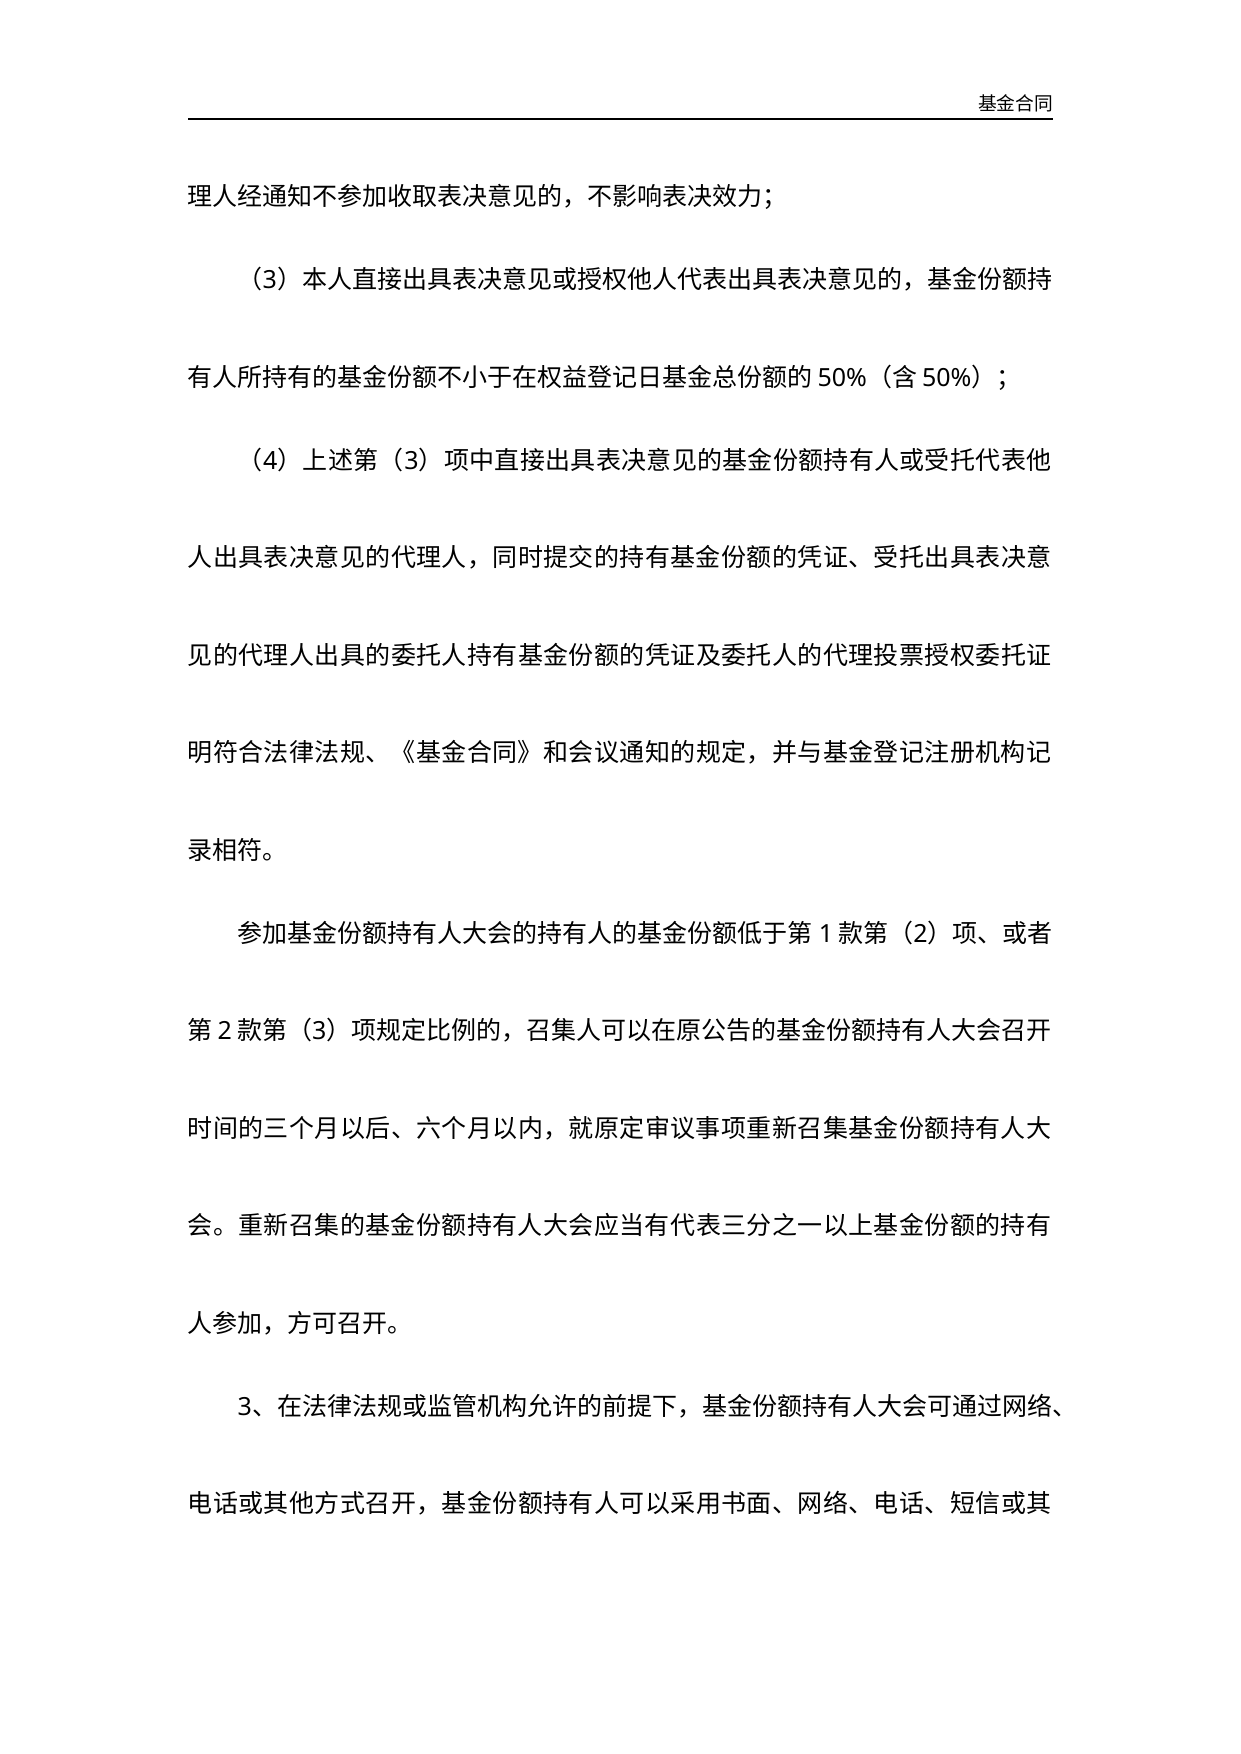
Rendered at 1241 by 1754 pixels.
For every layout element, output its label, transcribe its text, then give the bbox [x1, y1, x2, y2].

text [187, 162, 1053, 227]
text 参加基金份额持有人大会的持有人的基金份额低于第1款第（2）项、或者第2款第（3）项规定比例的，召集人可以在原公告的基金份额持有人大会召开时间的三个月以后、六个月以内，就原定审议事项重新召集基金份额持有人大会。重新召集的基金份额持有人大会应当有代表三分之一以上基金份额的持有人参加，方可召开。 [187, 899, 1053, 1354]
text （4）上述第（3）项中直接出具表决意见的基金份额持有人或受托代表他人出具表决意见的代理人，同时提交的持有基金份额的凭证、受托出具表决意见的代理人出具的委托人持有基金份额的凭证及委托人的代理投票授权委托证明符合法律法规、《基金合同》和会议通知的规定，并与基金登记注册机构记录相符。 [187, 426, 1053, 881]
text （3）本人直接出具表决意见或授权他人代表出具表决意见的，基金份额持有人所持有的基金份额不小于在权益登记日基金总份额的50%（含50%）； [187, 245, 1053, 408]
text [187, 1372, 1053, 1534]
